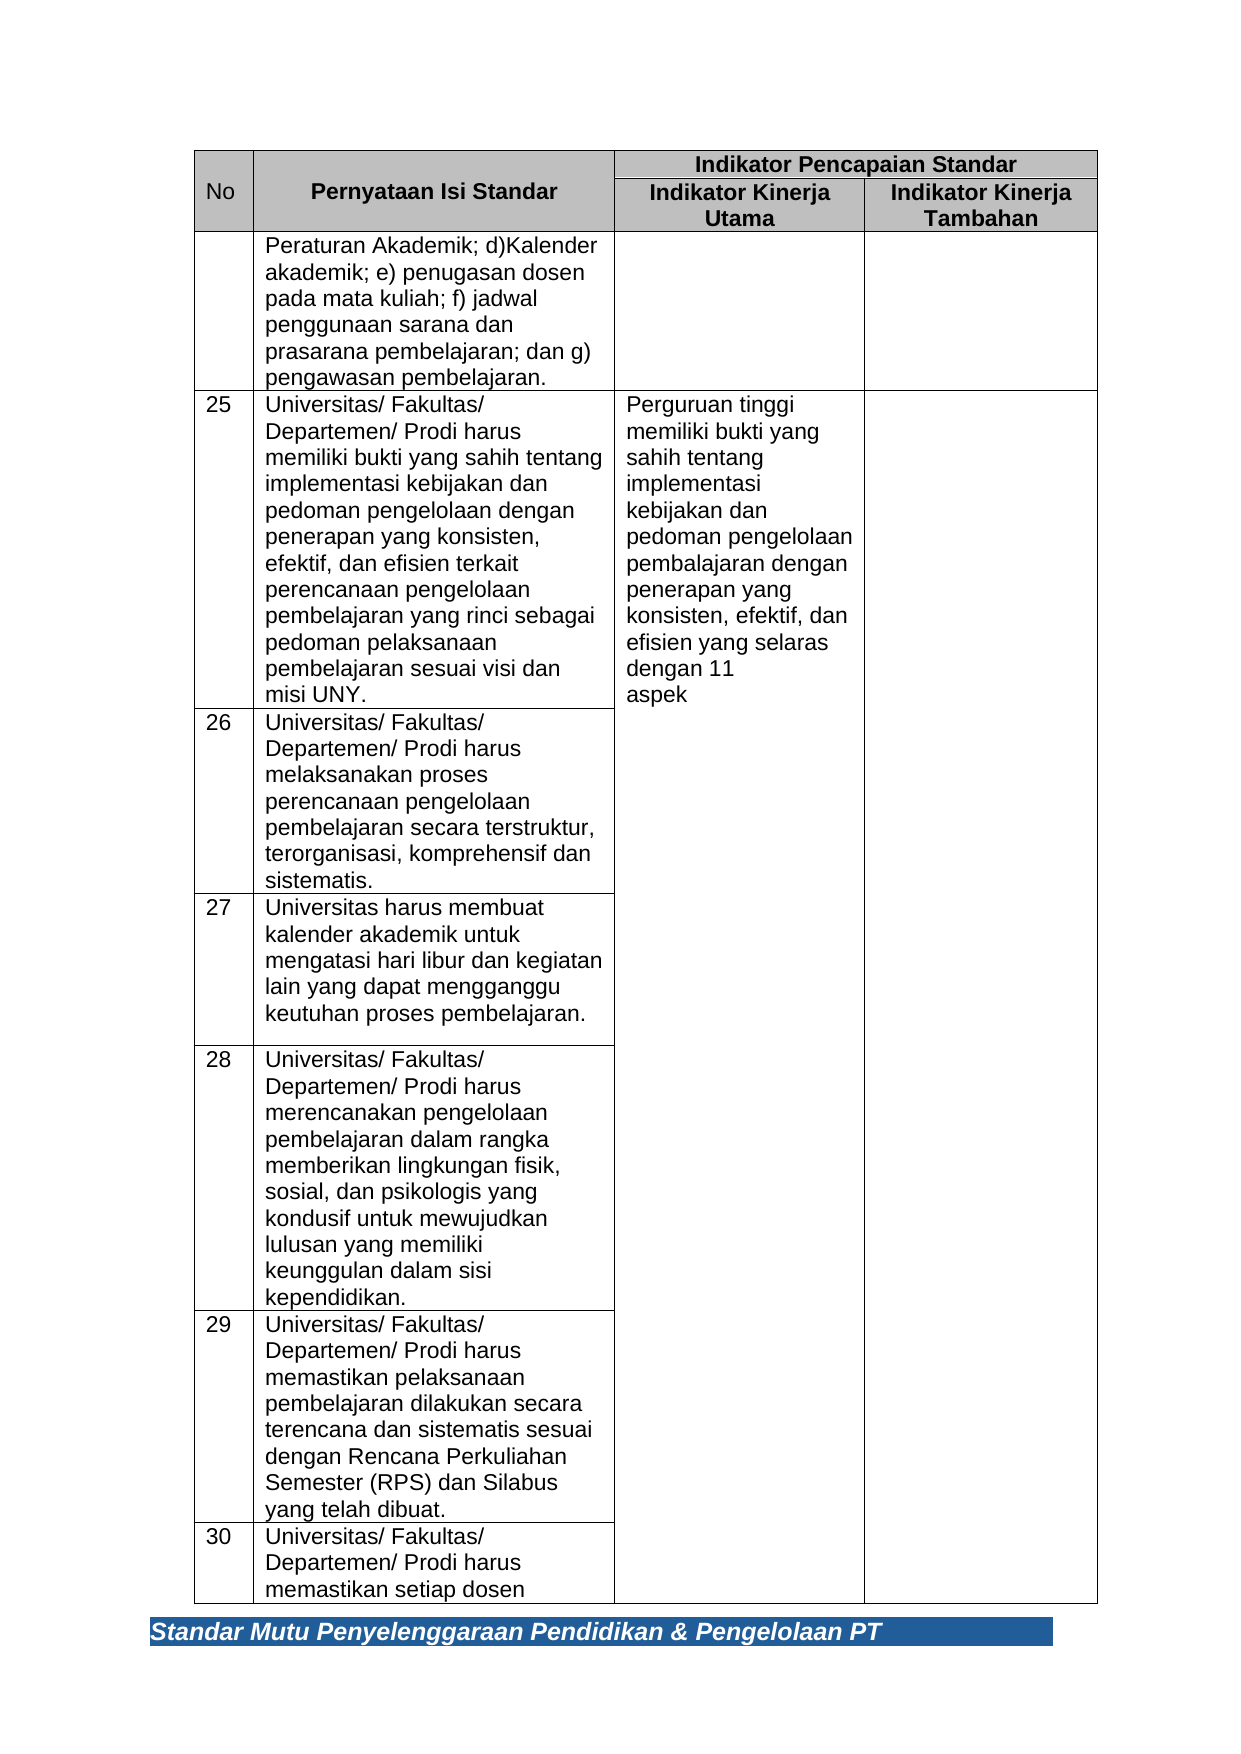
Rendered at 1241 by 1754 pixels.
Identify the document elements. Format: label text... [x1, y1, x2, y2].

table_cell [254, 1523, 614, 1603]
table_header Pernyataan Isi Standar [254, 151, 614, 231]
table_header No [195, 151, 253, 231]
table_cell Universitas/ Fakultas/ Departemen/ Prodi harus merencanakan pengelolaan pembelajaran dalam rangka memberikan lingkungan fisik, sosial, dan psikologis yang kondusif untuk mewujudkan lulusan yang memiliki keunggulan dalam sisi kependidikan. [254, 1046, 614, 1310]
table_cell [254, 232, 614, 390]
table_cell 25 [195, 391, 253, 708]
table_cell Universitas/ Fakultas/ Departemen/ Prodi harus melaksanakan proses perencanaan pengelolaan pembelajaran secara terstruktur, terorganisasi, komprehensif dan sistematis. [254, 709, 614, 893]
table_cell Indikator Kinerja Utama [615, 179, 864, 231]
table_cell 24 [195, 232, 253, 390]
table_cell 30 [195, 1523, 253, 1603]
table_cell Perguruan tinggi memiliki bukti yang sahih tentang implementasi kebijakan dan pedoman pengelolaan pembalajaran dengan penerapan yang konsisten, efektif, dan efisien yang selaras dengan 11 aspek [615, 391, 864, 1603]
table_cell Indikator Kinerja Tambahan [865, 179, 1097, 231]
table_cell [865, 391, 1097, 1603]
table_cell Universitas/ Fakultas/ Departemen/ Prodi harus memastikan pelaksanaan pembelajaran dilakukan secara terencana dan sistematis sesuai dengan Rencana Perkuliahan Semester (RPS) dan Silabus yang telah dibuat. [254, 1311, 614, 1522]
table_header Indikator Pencapaian Standar [615, 151, 1097, 177]
table_cell 27 [195, 894, 253, 1045]
table_cell Universitas harus membuat kalender akademik untuk mengatasi hari libur dan kegiatan lain yang dapat mengganggu keutuhan proses pembelajaran. [254, 894, 614, 1045]
table_cell 28 [195, 1046, 253, 1310]
table_cell Universitas/ Fakultas/ Departemen/ Prodi harus memiliki bukti yang sahih tentang implementasi kebijakan dan pedoman pengelolaan dengan penerapan yang konsisten, efektif, dan efisien terkait perencanaan pengelolaan pembelajaran yang rinci sebagai pedoman pelaksanaan pembelajaran sesuai visi dan misi UNY. [254, 391, 614, 708]
table_cell 29 [195, 1311, 253, 1522]
table_cell 26 [195, 709, 253, 893]
